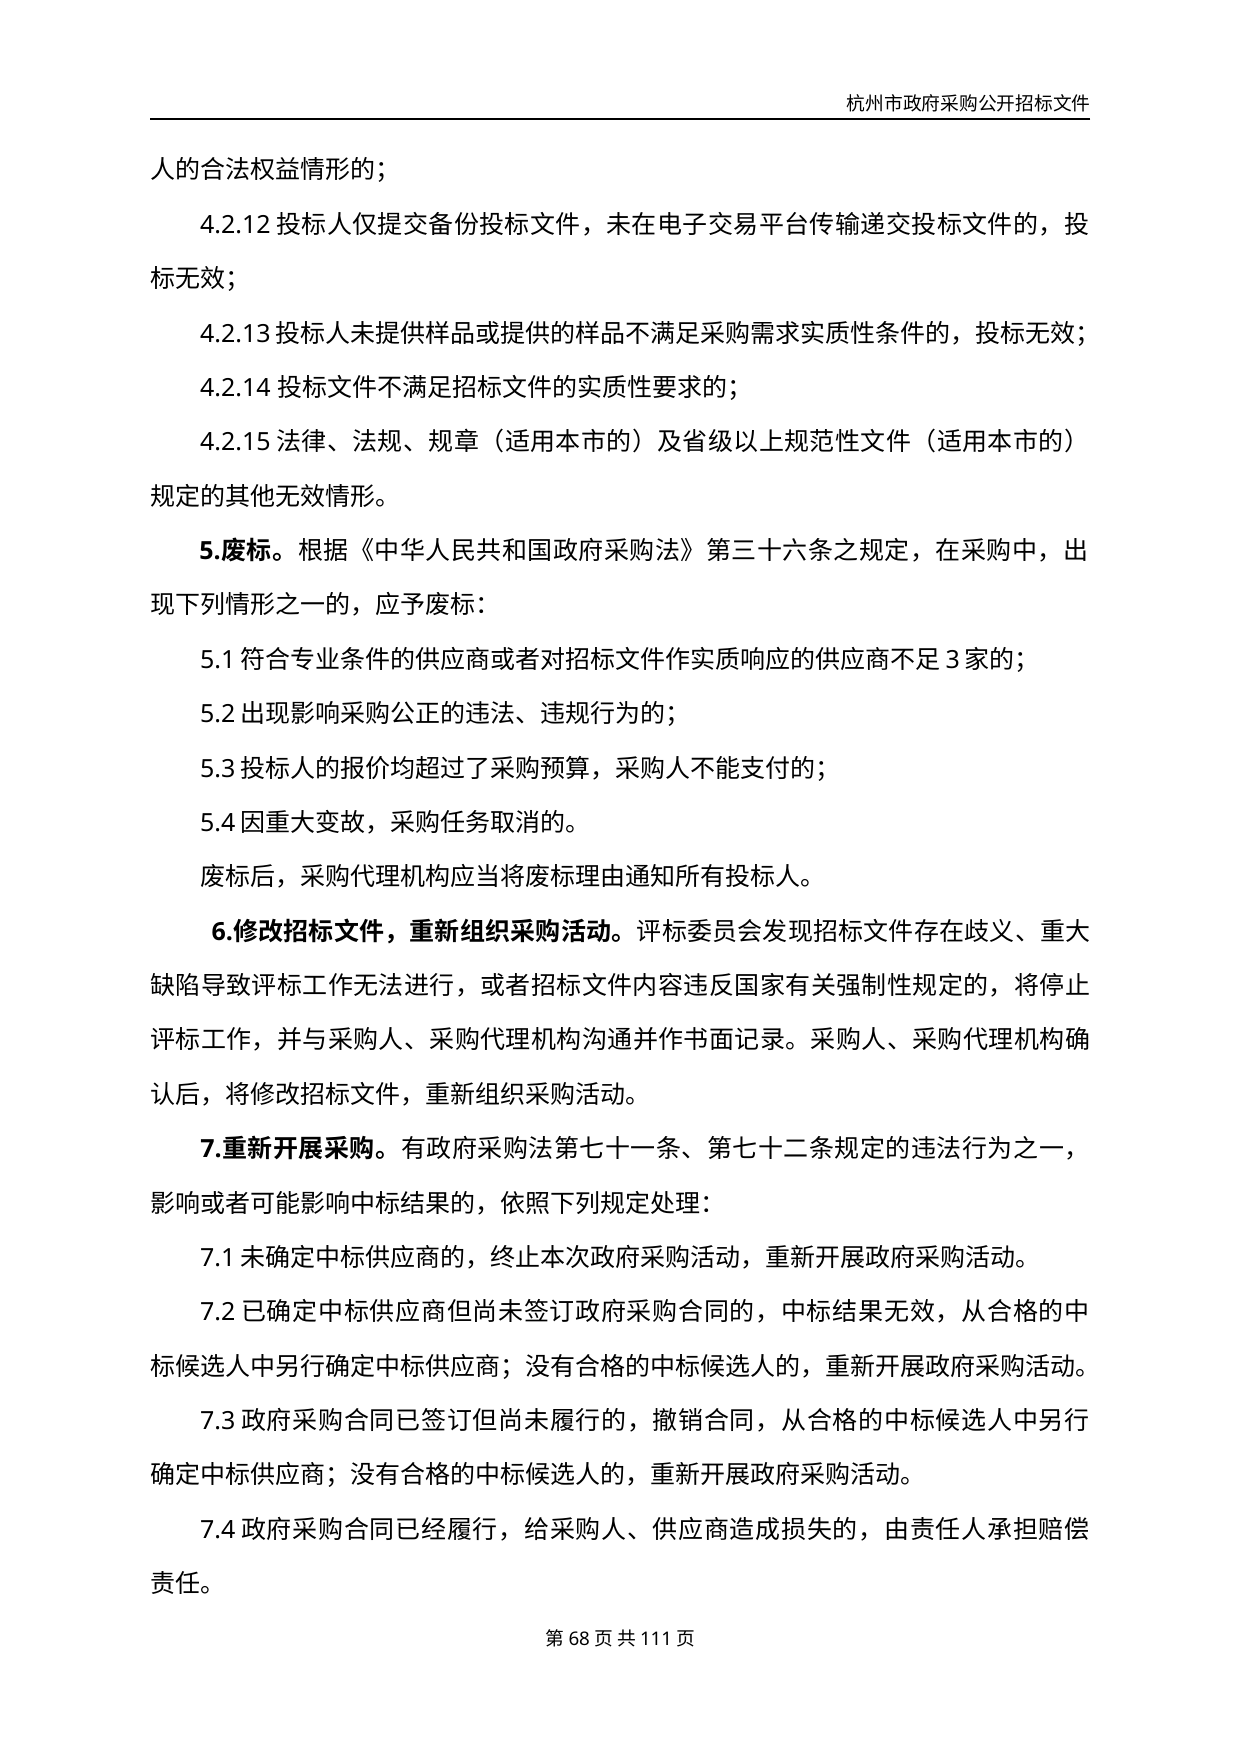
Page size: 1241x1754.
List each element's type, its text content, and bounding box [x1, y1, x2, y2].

text 7.4政府采购合同已经履行，给采购人、供应商造成损失的，由责任人承担赔偿责任。 [150, 1509, 1090, 1600]
text 4.2.12投标人仅提交备份投标文件，未在电子交易平台传输递交投标文件的，投标无效； [150, 204, 1090, 295]
text 4.2.13投标人未提供样品或提供的样品不满足采购需求实质性条件的，投标无效； [150, 313, 1090, 349]
text 4.2.14 投标文件不满足招标文件的实质性要求的； [150, 367, 1090, 404]
text 5.3投标人的报价均超过了采购预算，采购人不能支付的； [150, 748, 1090, 784]
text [150, 150, 1090, 186]
text 废标后，采购代理机构应当将废标理由通知所有投标人。 [150, 857, 1090, 893]
text 7.3政府采购合同已签订但尚未履行的，撤销合同，从合格的中标候选人中另行确定中标供应商；没有合格的中标候选人的，重新开展政府采购活动。 [150, 1401, 1090, 1491]
text 6.修改招标文件，重新组织采购活动。评标委员会发现招标文件存在歧义、重大缺陷导致评标工作无法进行，或者招标文件内容违反国家有关强制性规定的，将停止评标工作，并与采购人、采购代理机构沟通并作书面记录。采购人、采购代理机构确认后，将修改招标文件，重新组织采购活动。 [150, 911, 1090, 1111]
text 5.1符合专业条件的供应商或者对招标文件作实质响应的供应商不足3家的； [150, 639, 1090, 676]
text 7.重新开展采购。有政府采购法第七十一条、第七十二条规定的违法行为之一，影响或者可能影响中标结果的，依照下列规定处理： [150, 1129, 1090, 1219]
text 5.废标。根据《中华人民共和国政府采购法》第三十六条之规定，在采购中，出现下列情形之一的，应予废标： [150, 531, 1090, 621]
text 5.2出现影响采购公正的违法、违规行为的； [150, 694, 1090, 730]
text 7.2已确定中标供应商但尚未签订政府采购合同的，中标结果无效，从合格的中标候选人中另行确定中标供应商；没有合格的中标候选人的，重新开展政府采购活动。 [150, 1292, 1090, 1382]
text 4.2.15法律、法规、规章（适用本市的）及省级以上规范性文件（适用本市的）规定的其他无效情形。 [150, 422, 1090, 512]
text 5.4因重大变故，采购任务取消的。 [150, 802, 1090, 839]
text 7.1未确定中标供应商的，终止本次政府采购活动，重新开展政府采购活动。 [150, 1237, 1090, 1274]
